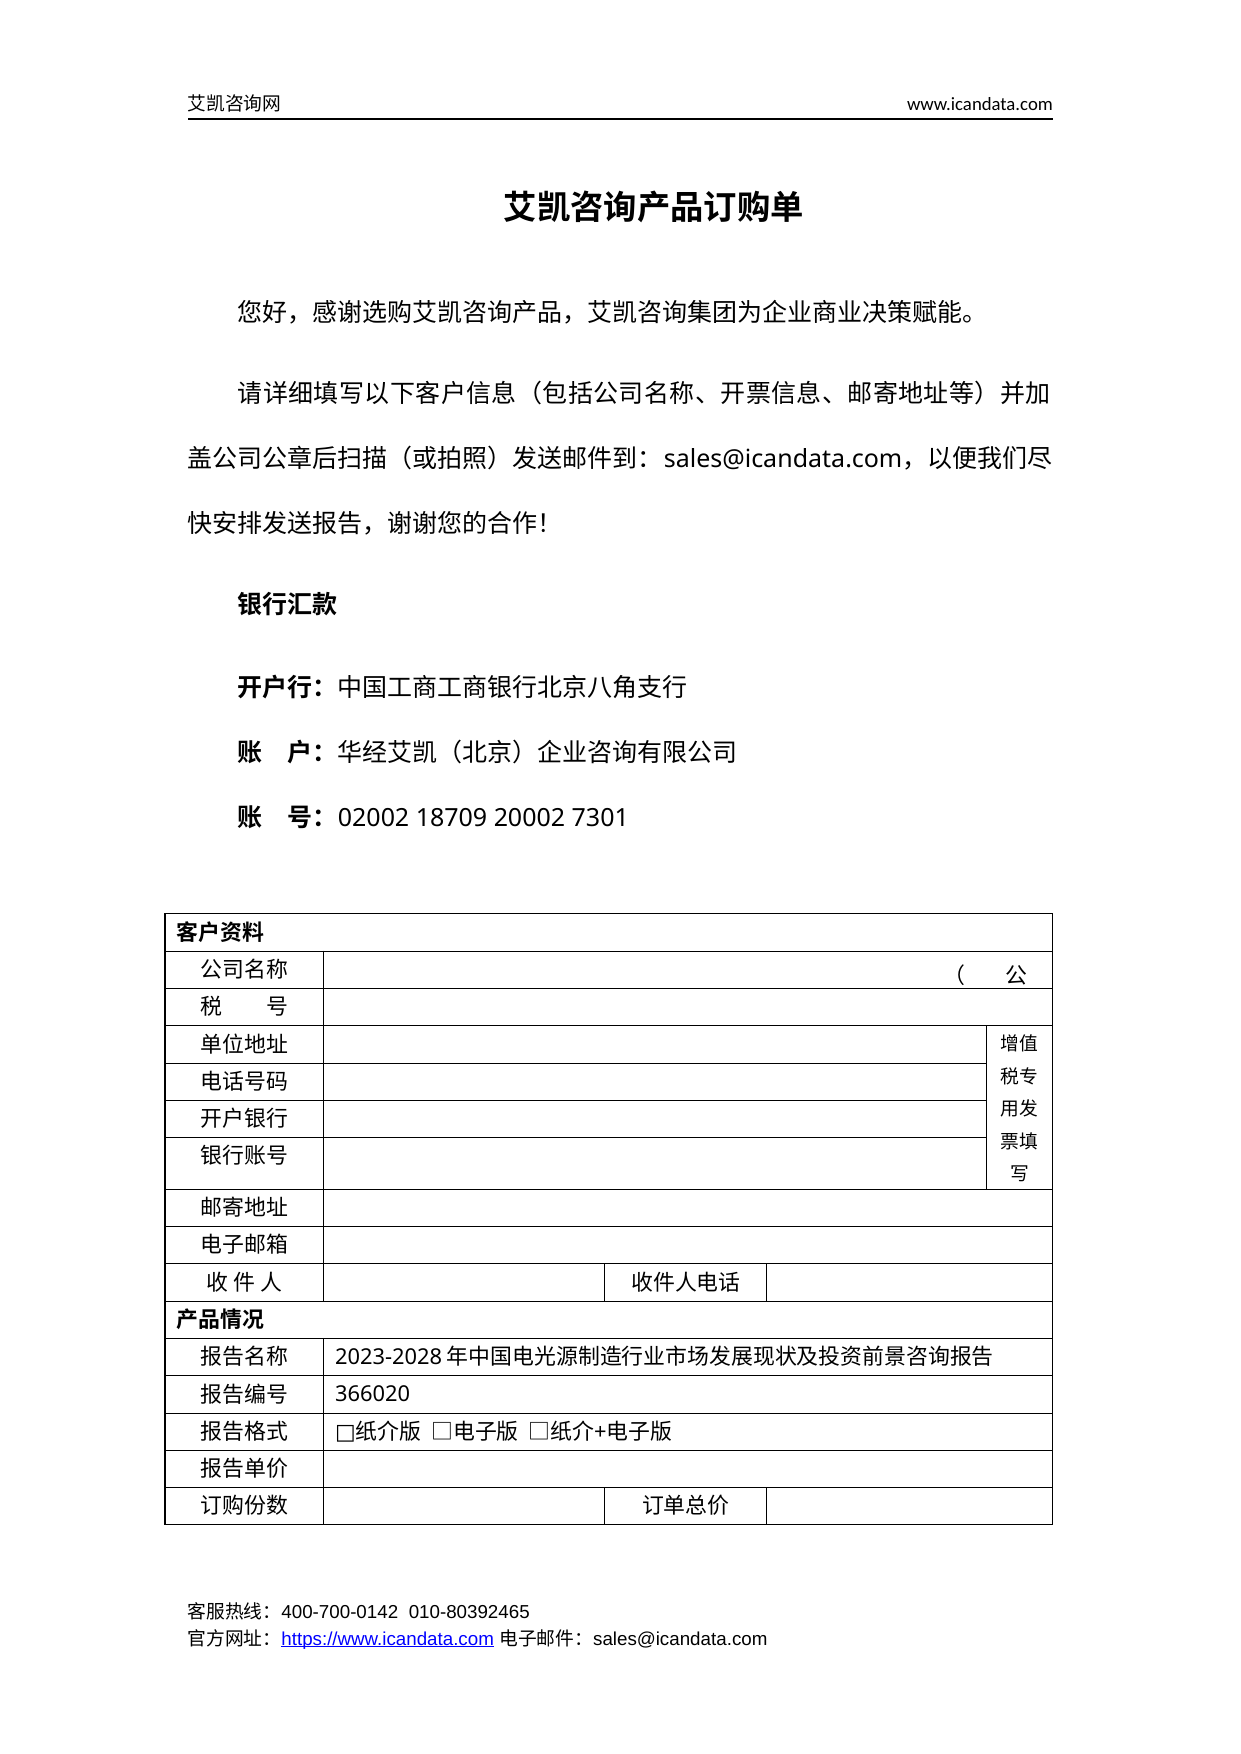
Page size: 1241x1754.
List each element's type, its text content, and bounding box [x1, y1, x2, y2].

table_cell 电子邮箱 [166, 1227, 323, 1263]
table_cell 2023-2028年中国电光源制造行业市场发展现状及投资前景咨询报告 [324, 1339, 1052, 1375]
table_cell [324, 1101, 986, 1137]
text 账 户：华经艾凯（北京）企业咨询有限公司 [187, 718, 1053, 783]
table_cell 报告格式 [166, 1414, 323, 1450]
text 账 号：02002 18709 20002 7301 [187, 783, 1053, 848]
table_cell [324, 1026, 986, 1062]
table_cell [767, 1264, 1052, 1301]
table_cell [324, 952, 1052, 988]
table_cell 公司名称 [166, 952, 323, 988]
table_cell 开户银行 [166, 1101, 323, 1137]
table_cell 增值税专用发票填写 [987, 1026, 1052, 1189]
table_cell 订单总价 [605, 1488, 766, 1524]
table_cell [324, 1190, 1052, 1226]
table_cell □纸介版 □电子版 □纸介+电子版 [324, 1414, 1052, 1450]
table_cell 报告名称 [166, 1339, 323, 1375]
table_cell 报告单价 [166, 1451, 323, 1487]
text 请详细填写以下客户信息（包括公司名称、开票信息、邮寄地址等）并加盖公司公章后扫描（或拍照）发送邮件到：sales@icandata.com，以便我们尽快安排发送报告，谢谢您的合作！ [187, 359, 1053, 554]
table_cell 税 号 [166, 989, 323, 1025]
table_cell [324, 1227, 1052, 1263]
table_cell 收件人电话 [605, 1264, 766, 1301]
table_header 客户资料 [166, 914, 1052, 951]
table_cell 电话号码 [166, 1064, 323, 1100]
text 开户行：中国工商工商银行北京八角支行 [187, 653, 1053, 718]
table_cell [324, 1264, 604, 1301]
table_cell [324, 1138, 986, 1189]
table_cell [324, 1451, 1052, 1487]
table_cell 单位地址 [166, 1026, 323, 1062]
table_cell [324, 989, 1052, 1025]
table_cell 收 件 人 [166, 1264, 323, 1301]
text 您好，感谢选购艾凯咨询产品，艾凯咨询集团为企业商业决策赋能。 [187, 278, 1053, 343]
table_cell 产品情况 [166, 1302, 1052, 1338]
text 艾凯咨询产品订购单 [187, 172, 1053, 237]
table_cell [324, 1064, 986, 1100]
table_cell [324, 1488, 604, 1524]
table_cell 银行账号 [166, 1138, 323, 1189]
table_cell 邮寄地址 [166, 1190, 323, 1226]
table_cell [767, 1488, 1052, 1524]
table_cell 366020 [324, 1376, 1052, 1412]
table_cell 订购份数 [166, 1488, 323, 1524]
text 银行汇款 [187, 570, 1053, 635]
table_cell 报告编号 [166, 1376, 323, 1412]
